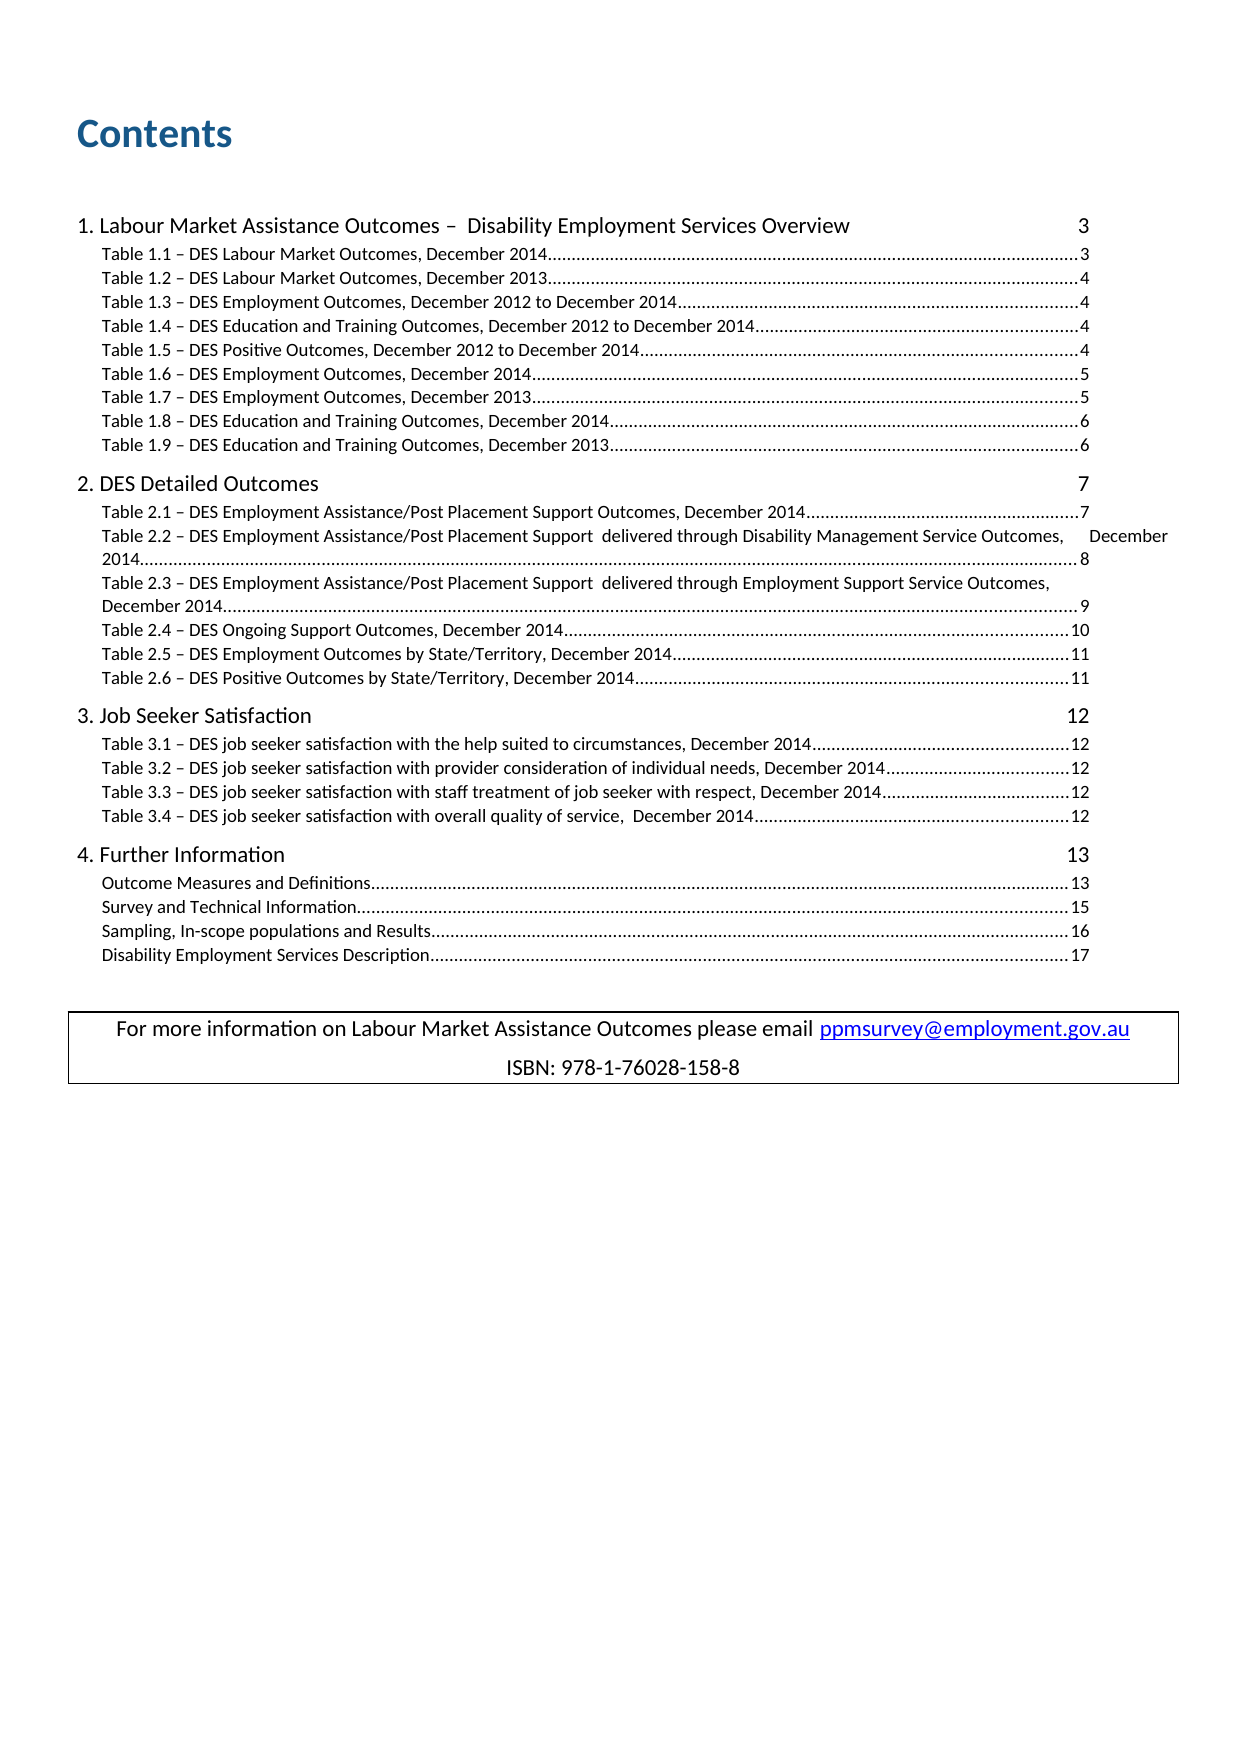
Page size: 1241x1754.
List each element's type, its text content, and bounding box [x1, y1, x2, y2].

text Survey and Technical Information 15 [102, 895, 1169, 918]
subtitle Contents [77, 107, 1169, 158]
text Table 2.2 – DES Employment Assistance/Post Placement Support delivered through Disability Management Service Outcomes, December 2014 8 [102, 524, 1169, 570]
text Table 1.3 – DES Employment Outcomes, December 2012 to December 2014 4 [102, 290, 1169, 313]
text ISBN: 978-1-76028-158-8 [69, 1049, 1178, 1083]
text Table 2.1 – DES Employment Assistance/Post Placement Support Outcomes, December 2014 7 [102, 500, 1169, 523]
text Table 2.6 – DES Positive Outcomes by State/Territory, December 2014 11 [102, 666, 1169, 689]
text Outcome Measures and Definitions 13 [102, 871, 1169, 894]
text Table 3.1 – DES job seeker satisfaction with the help suited to circumstances, December 2014 12 [102, 732, 1169, 755]
text Table 1.8 – DES Education and Training Outcomes, December 2014 6 [102, 410, 1169, 433]
text For more information on Labour Market Assistance Outcomes please email ppmsurvey@employment.gov.au [69, 1013, 1178, 1042]
text Table 3.4 – DES job seeker satisfaction with overall quality of service, December 2014 12 [102, 804, 1169, 827]
text Table 2.3 – DES Employment Assistance/Post Placement Support delivered through Employment Support Service Outcomes, December 2014 9 [102, 571, 1169, 617]
text Table 2.5 – DES Employment Outcomes by State/Territory, December 2014 11 [102, 642, 1169, 665]
text Table 3.2 – DES job seeker satisfaction with provider consideration of individual needs, December 2014 12 [102, 756, 1169, 779]
text Disability Employment Services Description 17 [102, 943, 1169, 966]
text 4. Further Information 13 [77, 840, 1169, 868]
text Table 1.2 – DES Labour Market Outcomes, December 2013 4 [102, 266, 1169, 289]
text Table 1.1 – DES Labour Market Outcomes, December 2014 3 [102, 242, 1169, 265]
text Table 1.9 – DES Education and Training Outcomes, December 2013 6 [102, 434, 1169, 457]
text Table 1.6 – DES Employment Outcomes, December 2014 5 [102, 362, 1169, 385]
text Table 2.4 – DES Ongoing Support Outcomes, December 2014 10 [102, 618, 1169, 641]
text Table 1.7 – DES Employment Outcomes, December 2013 5 [102, 386, 1169, 409]
text Table 1.5 – DES Positive Outcomes, December 2012 to December 2014 4 [102, 338, 1169, 361]
text 1. Labour Market Assistance Outcomes – Disability Employment Services Overview 3 [77, 211, 1169, 239]
text 3. Job Seeker Satisfaction 12 [77, 701, 1169, 729]
text Sampling, In-scope populations and Results 16 [102, 919, 1169, 942]
text Table 3.3 – DES job seeker satisfaction with staff treatment of job seeker with respect, December 2014 12 [102, 780, 1169, 803]
text Table 1.4 – DES Education and Training Outcomes, December 2012 to December 2014 4 [102, 314, 1169, 337]
text 2. DES Detailed Outcomes 7 [77, 469, 1169, 497]
